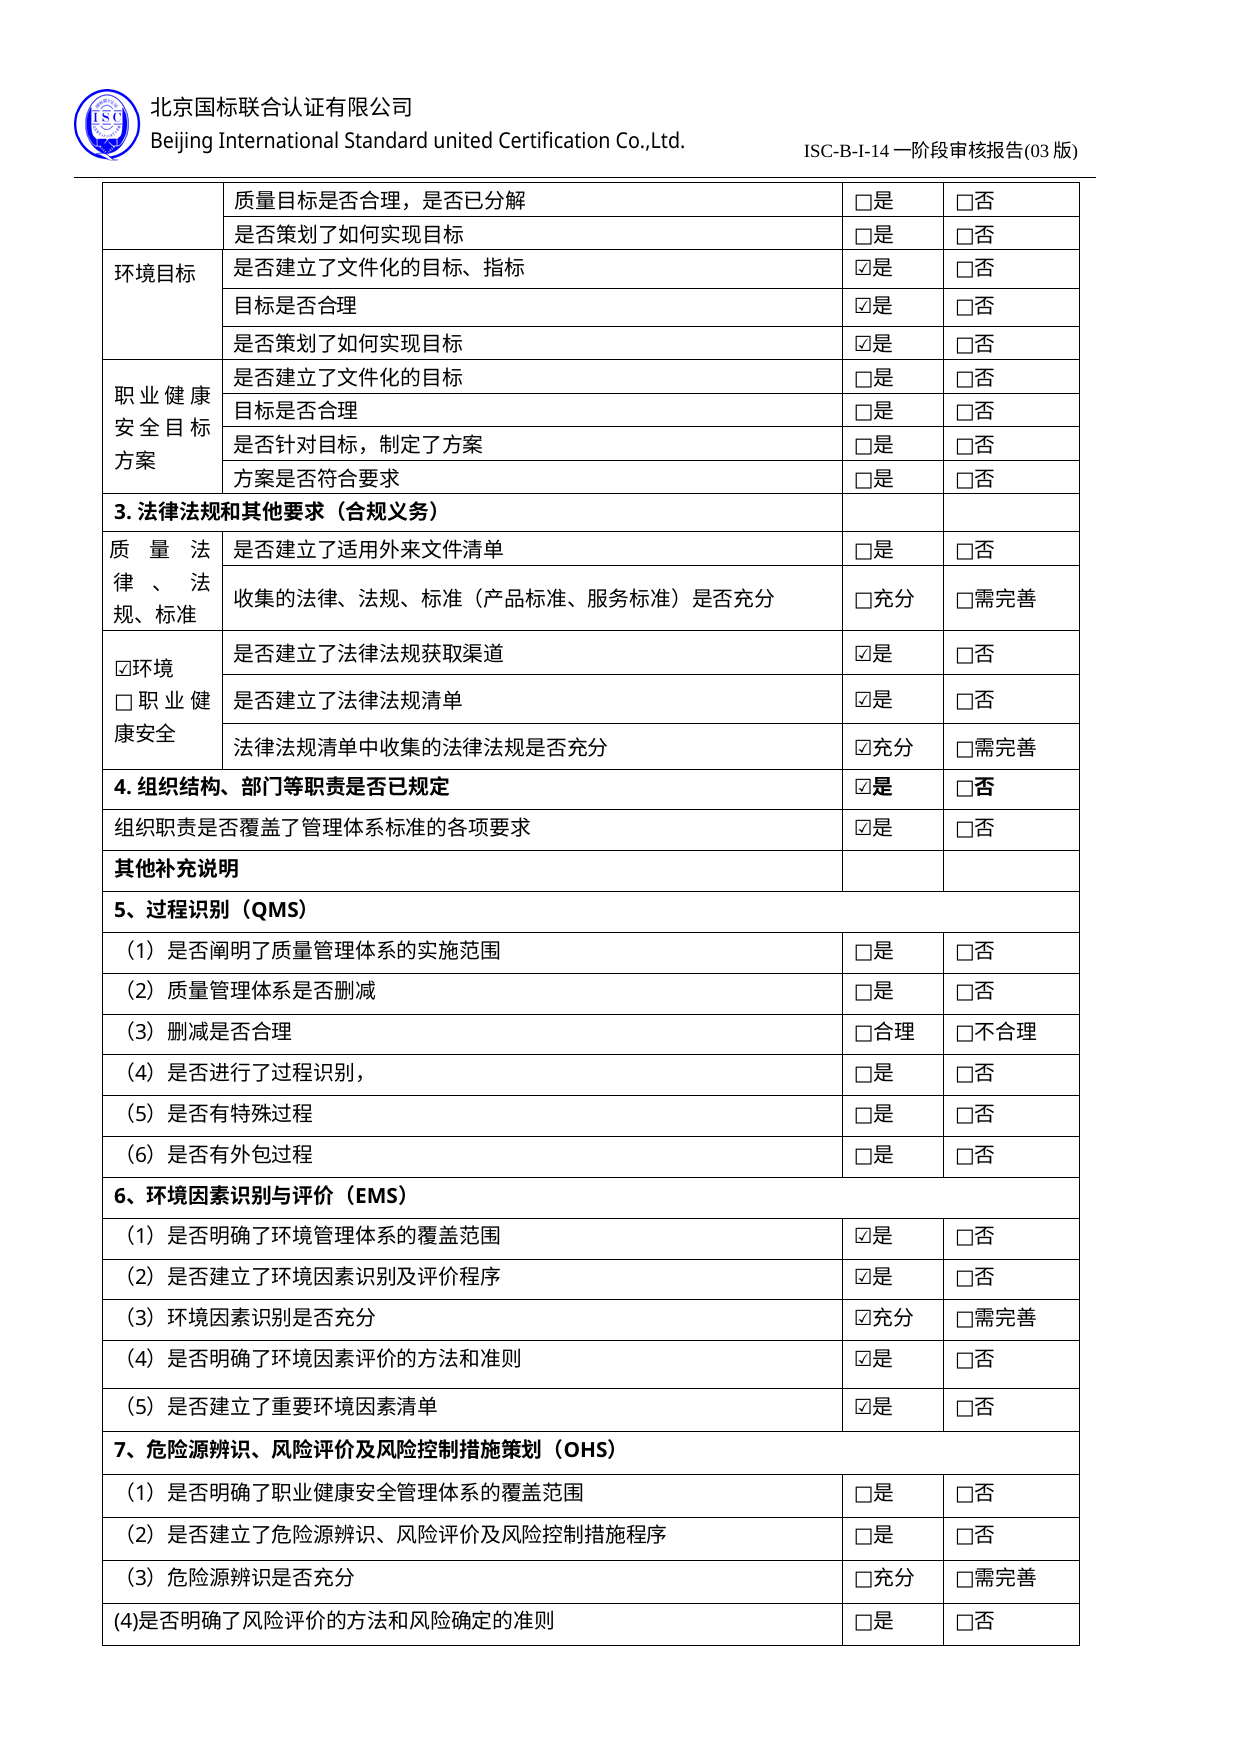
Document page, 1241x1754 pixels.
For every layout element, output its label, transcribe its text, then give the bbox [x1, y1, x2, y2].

table_cell □是 [843, 1604, 943, 1645]
table_cell □充分 [843, 566, 943, 629]
table_cell ☑是 [843, 1341, 943, 1388]
table_cell □否 [944, 1389, 1079, 1431]
table_cell 目标是否合理 [223, 289, 842, 326]
table_cell （5）是否建立了重要环境因素清单 [103, 1389, 842, 1431]
table_cell [843, 851, 943, 891]
table_cell 职业健康安全目标方案 [103, 360, 222, 493]
table_cell □是 [843, 360, 943, 393]
table_cell □否 [944, 933, 1079, 973]
table_cell □否 [944, 327, 1079, 359]
table_cell ☑是 [843, 250, 943, 287]
table_cell □否 [944, 250, 1079, 287]
table_cell （6）是否有外包过程 [103, 1137, 842, 1177]
table_cell ☑是 [843, 631, 943, 673]
table_cell ☑是 [843, 770, 943, 809]
table_cell □是 [843, 1137, 943, 1177]
table_cell ☑是 [843, 1389, 943, 1431]
table_cell ☑充分 [843, 724, 943, 768]
table_cell □否 [944, 1475, 1079, 1517]
table_cell □需完善 [944, 1561, 1079, 1602]
table_cell □是 [843, 532, 943, 564]
table_cell ☑是 [843, 1219, 943, 1258]
table_cell （5）是否有特殊过程 [103, 1096, 842, 1136]
table_cell □否 [944, 289, 1079, 326]
table_cell □是 [843, 974, 943, 1013]
table_cell □不合理 [944, 1015, 1079, 1054]
table_cell ☑充分 [843, 1300, 943, 1340]
table_cell □需完善 [944, 566, 1079, 629]
table_cell 组织职责是否覆盖了管理体系标准的各项要求 [103, 810, 842, 850]
table_cell （4）是否进行了过程识别， [103, 1055, 842, 1095]
table_cell 是否策划了如何实现目标 [223, 327, 842, 359]
table_cell 收集的法律、法规、标准（产品标准、服务标准）是否充分 [223, 566, 842, 629]
table_cell □否 [944, 532, 1079, 564]
table_cell 质量目标是否合理，是否已分解 [224, 183, 842, 216]
table_cell ☑是 [843, 810, 943, 850]
table_cell 6、环境因素识别与评价（EMS） [103, 1178, 1079, 1218]
table_cell □否 [944, 183, 1079, 216]
table_cell （1）是否明确了职业健康安全管理体系的覆盖范围 [103, 1475, 842, 1517]
table_cell □否 [944, 1137, 1079, 1177]
table_cell ☑环境 □职业健康安全 [103, 631, 222, 768]
table_cell □否 [944, 974, 1079, 1013]
picture [74, 89, 143, 161]
table_cell （1）是否明确了环境管理体系的覆盖范围 [103, 1219, 842, 1258]
table_cell □否 [944, 1219, 1079, 1258]
table_cell 是否建立了适用外来文件清单 [223, 532, 842, 564]
table_cell （1）是否阐明了质量管理体系的实施范围 [103, 933, 842, 973]
table_cell 目标是否合理 [223, 394, 842, 426]
table_cell ☑是 [843, 675, 943, 723]
table_cell □否 [944, 217, 1079, 249]
table_cell □否 [944, 360, 1079, 393]
table_cell □需完善 [944, 724, 1079, 768]
table_cell □否 [944, 1604, 1079, 1645]
table_cell （3）危险源辨识是否充分 [103, 1561, 842, 1602]
table_cell 方案是否符合要求 [223, 461, 842, 493]
table_cell □是 [843, 183, 943, 216]
table_cell ☑是 [843, 327, 943, 359]
table_cell □否 [944, 1260, 1079, 1299]
table_cell ☑是 [843, 1260, 943, 1299]
table_cell □否 [944, 1341, 1079, 1388]
table_cell 环境目标 [103, 250, 222, 359]
table_cell 是否建立了法律法规清单 [223, 675, 842, 723]
table_cell [944, 494, 1079, 531]
table_cell □需完善 [944, 1300, 1079, 1340]
table_cell 是否建立了文件化的目标 [223, 360, 842, 393]
table_cell （2）质量管理体系是否删减 [103, 974, 842, 1013]
table_cell 法律法规清单中收集的法律法规是否充分 [223, 724, 842, 768]
table_cell 7、危险源辨识、风险评价及风险控制措施策划（OHS） [103, 1432, 1079, 1474]
table_cell 3. 法律法规和其他要求（合规义务） [103, 494, 842, 531]
table_cell （3）删减是否合理 [103, 1015, 842, 1054]
table_cell □否 [944, 631, 1079, 673]
table_cell （3）环境因素识别是否充分 [103, 1300, 842, 1340]
table_cell 4. 组织结构、部门等职责是否已规定 [103, 770, 842, 809]
table_cell 其他补充说明 [103, 851, 842, 891]
table_cell □否 [944, 675, 1079, 723]
table_cell 是否建立了文件化的目标、指标 [223, 250, 842, 287]
table_cell □是 [843, 1096, 943, 1136]
table_cell （2）是否建立了环境因素识别及评价程序 [103, 1260, 842, 1299]
table_cell □是 [843, 217, 943, 249]
table_cell □是 [843, 1475, 943, 1517]
table_cell 5、过程识别（QMS） [103, 892, 1079, 932]
table_cell (4)是否明确了风险评价的方法和风险确定的准则 [103, 1604, 842, 1645]
table_cell （4）是否明确了环境因素评价的方法和准则 [103, 1341, 842, 1388]
table_cell [843, 494, 943, 531]
table_cell □否 [944, 1518, 1079, 1559]
table_cell □是 [843, 394, 943, 426]
table_cell 是否建立了法律法规获取渠道 [223, 631, 842, 673]
table_cell 质量目标 [103, 183, 223, 249]
table_cell □是 [843, 1518, 943, 1559]
table_cell 是否针对目标，制定了方案 [223, 427, 842, 460]
table_cell 质量法律、法规、标准 [103, 532, 222, 629]
table_cell ☑是 [843, 289, 943, 326]
table_cell □充分 [843, 1561, 943, 1602]
table_cell □是 [843, 1055, 943, 1095]
table_cell [944, 851, 1079, 891]
table_cell □否 [944, 810, 1079, 850]
table_cell □否 [944, 1096, 1079, 1136]
table_cell □合理 [843, 1015, 943, 1054]
table_cell □是 [843, 933, 943, 973]
table_cell □是 [843, 427, 943, 460]
table_cell （2）是否建立了危险源辨识、风险评价及风险控制措施程序 [103, 1518, 842, 1559]
table_cell □是 [843, 461, 943, 493]
table_cell 是否策划了如何实现目标 [224, 217, 842, 249]
table_cell □否 [944, 770, 1079, 809]
table_cell □否 [944, 427, 1079, 460]
table_cell □否 [944, 1055, 1079, 1095]
table_cell □否 [944, 394, 1079, 426]
table_cell □否 [944, 461, 1079, 493]
